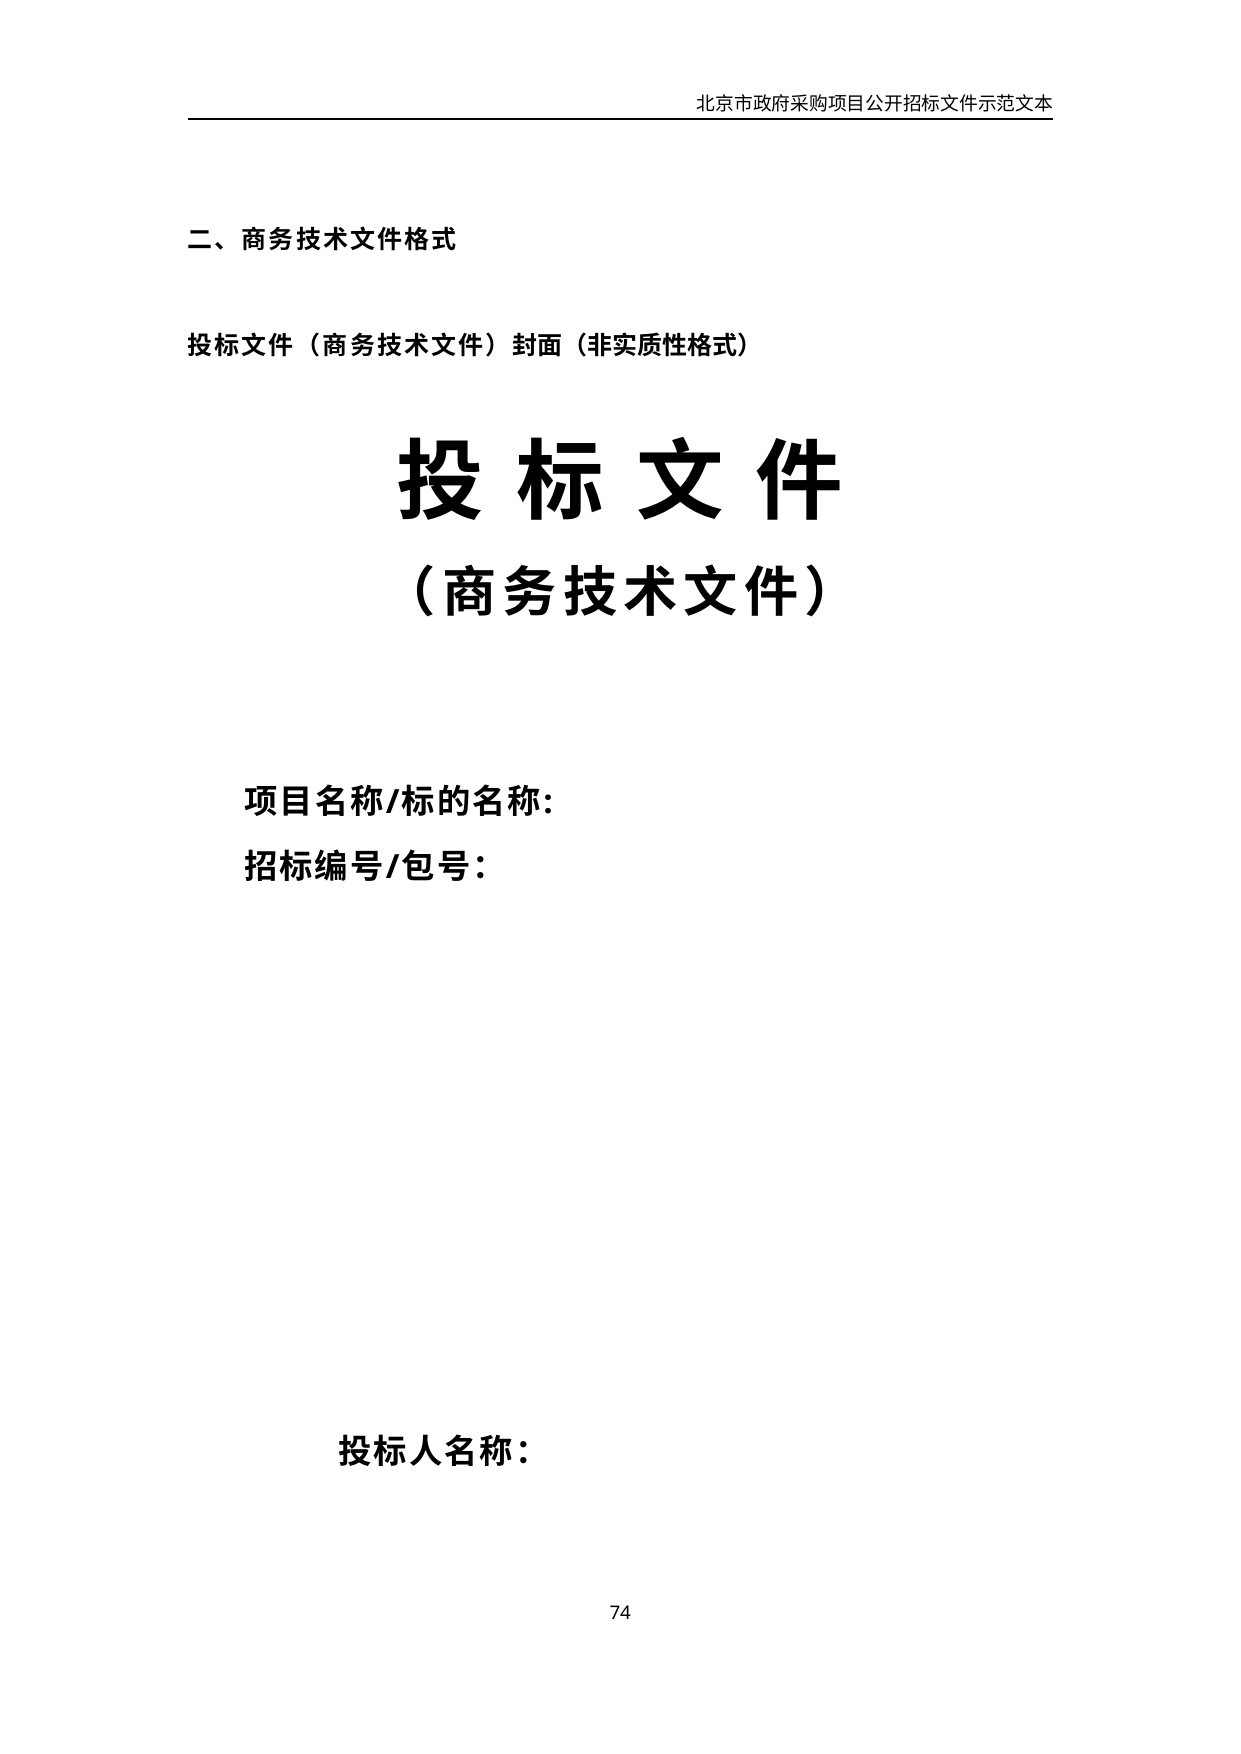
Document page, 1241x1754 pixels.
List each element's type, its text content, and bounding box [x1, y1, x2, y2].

text 项目名称/标的名称: [187, 766, 1053, 831]
text 投标人名称： [187, 1416, 1053, 1481]
text 二、商务技术文件格式 [187, 205, 1053, 270]
text 招标编号/包号： [187, 831, 1053, 896]
text 投标文件（商务技术文件）封面（非实质性格式） [187, 311, 1053, 376]
text （商务技术文件） [187, 539, 1053, 636]
text 投 标 文 件 [187, 409, 1053, 539]
